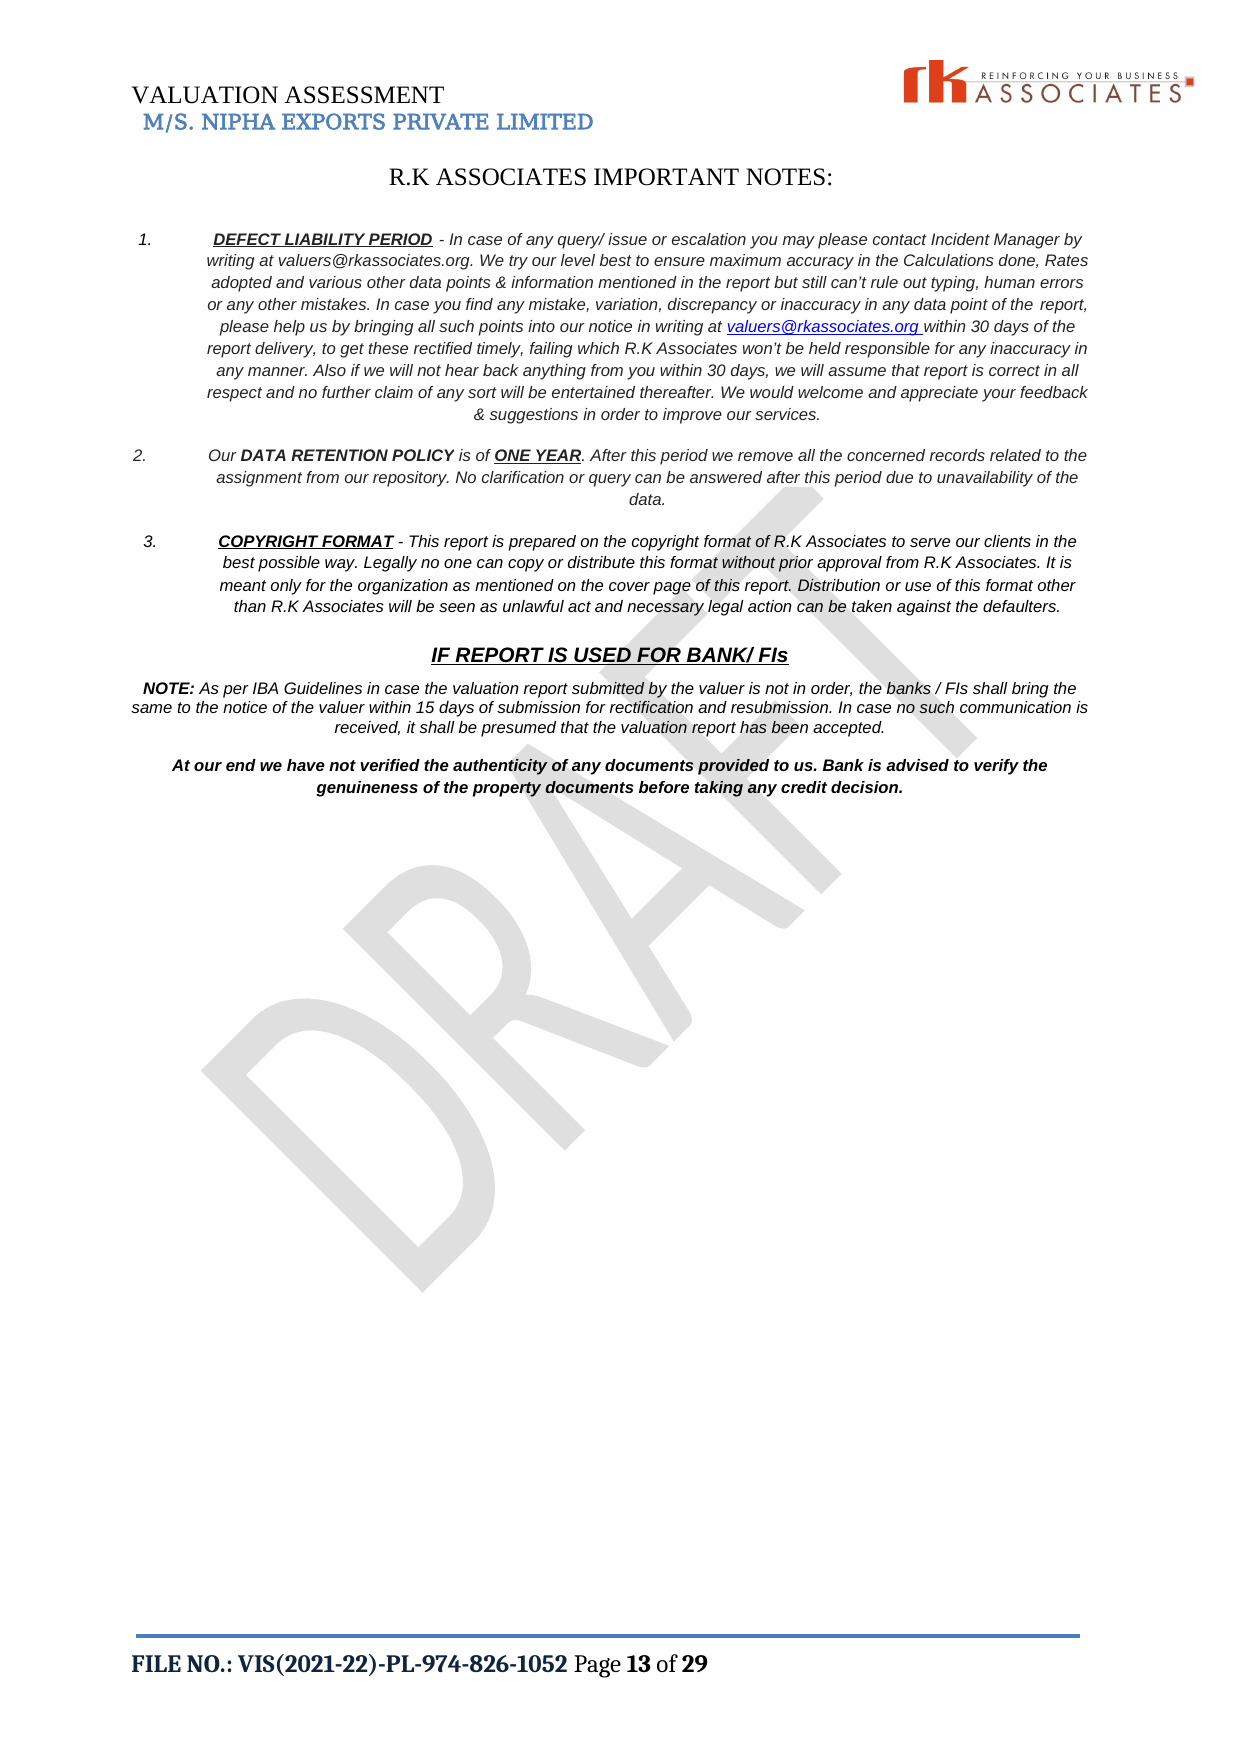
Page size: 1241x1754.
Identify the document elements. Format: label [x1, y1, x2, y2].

picture [903, 60, 1195, 103]
